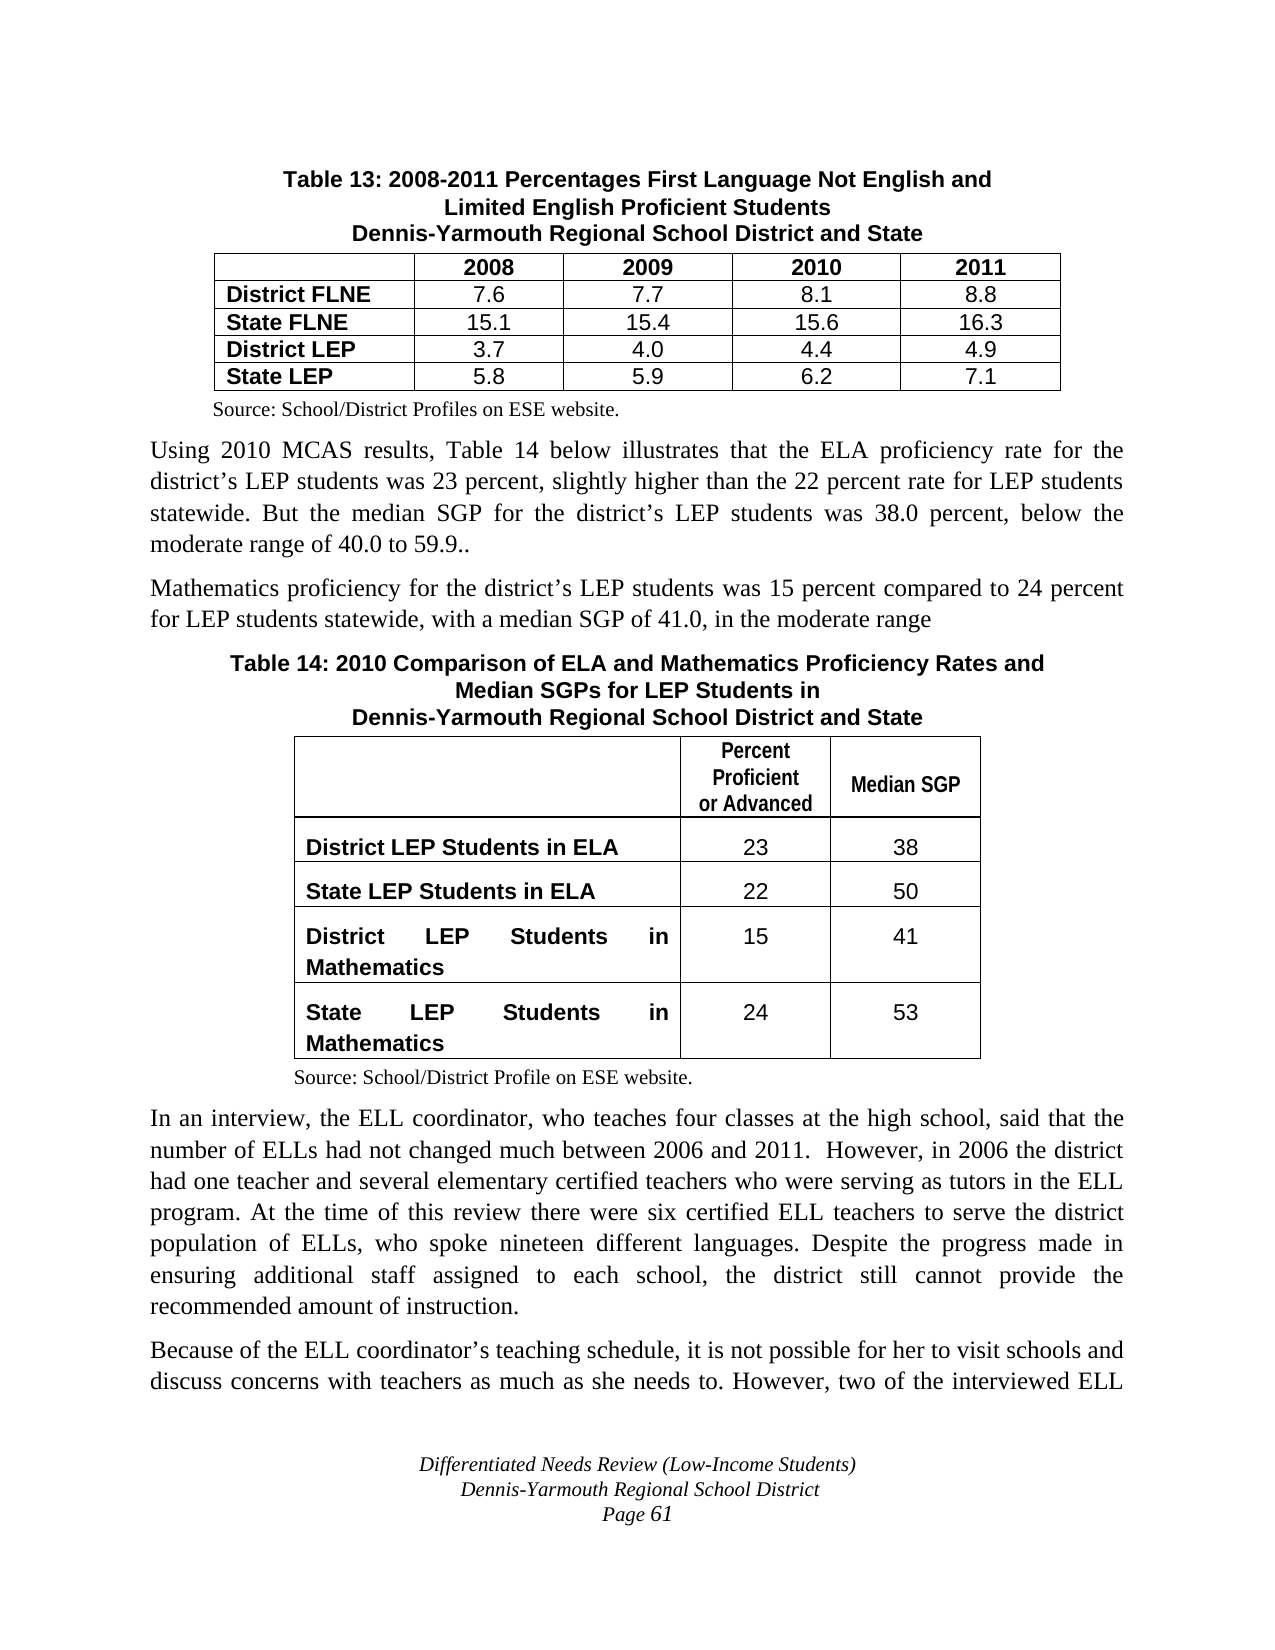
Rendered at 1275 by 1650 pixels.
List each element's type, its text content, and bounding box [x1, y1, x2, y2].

table_header [295, 737, 680, 816]
table_header 2011 [901, 254, 1060, 280]
table_header 2009 [564, 254, 732, 280]
table_header Percent Proficient or Advanced [681, 737, 830, 816]
table_cell 7.6 [415, 281, 563, 307]
table_cell State LEP Students in Mathematics [295, 983, 680, 1058]
text Limited English Proficient Students [150, 194, 1125, 220]
table_cell 41 [831, 907, 980, 982]
table_cell State LEP Students in ELA [295, 862, 680, 906]
table_cell 4.9 [901, 336, 1060, 362]
table_header 2010 [733, 254, 900, 280]
text and State [150, 220, 1125, 246]
table_cell District LEP Students in ELA [295, 818, 680, 861]
text Median SGPs for LEP Students in [150, 677, 1125, 704]
table_cell 24 [681, 983, 830, 1058]
text Table 14: 2010 Comparison of ELA and Mathematics Proficiency Rates and [150, 646, 1125, 677]
table_cell 50 [831, 862, 980, 906]
text In an interview, the ELL coordinator, who teaches four classes at the high school, said that the number of ELLs had not changed much between 2006 and 2011. However, in 2006 the district had one teacher and several elementary certified teachers who were serving as tutors in the ELL program. At the time of this review there were six certified ELL teachers to serve the district population of ELLs, who spoke nineteen different languages. Despite the progress made in ensuring additional staff assigned to each school, the district still cannot provide the recommended amount of instruction. [150, 1102, 1125, 1321]
table_cell 4.4 [733, 336, 900, 362]
table_header Median SGP [831, 737, 980, 816]
table_cell 5.9 [564, 363, 732, 390]
table_cell District LEP [215, 336, 414, 362]
text Source: School/District Profiles on ESE website. [150, 397, 1125, 421]
table_cell 3.7 [415, 336, 563, 362]
table_cell 8.8 [901, 281, 1060, 307]
table_cell 15.1 [415, 309, 563, 335]
table_cell 7.1 [901, 363, 1060, 390]
table_cell 23 [681, 818, 830, 861]
table_cell 15.4 [564, 309, 732, 335]
table_cell 7.7 [564, 281, 732, 307]
table_cell 5.8 [415, 363, 563, 390]
text Table 13: 2008-2011 Percentages First Language Not English and [150, 162, 1125, 194]
table_cell District LEP Students in Mathematics [295, 907, 680, 982]
text Source: School/District Profile on ESE website. [150, 1065, 1125, 1089]
text and State [150, 704, 1125, 730]
table_cell 22 [681, 862, 830, 906]
table_cell 16.3 [901, 309, 1060, 335]
table_cell 53 [831, 983, 980, 1058]
table_cell State LEP [215, 363, 414, 390]
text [150, 1333, 1125, 1396]
table_cell 15.6 [733, 309, 900, 335]
table_cell 8.1 [733, 281, 900, 307]
table_cell State FLNE [215, 309, 414, 335]
table_header 2008 [415, 254, 563, 280]
table_cell 15 [681, 907, 830, 982]
table_cell District FLNE [215, 281, 414, 307]
table_header [215, 254, 414, 280]
table_cell 38 [831, 818, 980, 861]
table_cell 6.2 [733, 363, 900, 390]
table_cell 4.0 [564, 336, 732, 362]
text Mathematics proficiency for the district’s LEP students was 15 percent compared to 24 percent for LEP students statewide, with a median SGP of 41.0, in the moderate range [150, 571, 1125, 633]
text Using 2010 MCAS results, Table 14 below illustrates that the ELA proficiency rate for the district’s LEP students was 23 percent, slightly higher than the 22 percent rate for LEP students statewide. But the median SGP for the district’s LEP students was 38.0 percent, below the moderate range of 40.0 to 59.9.. [150, 433, 1125, 558]
